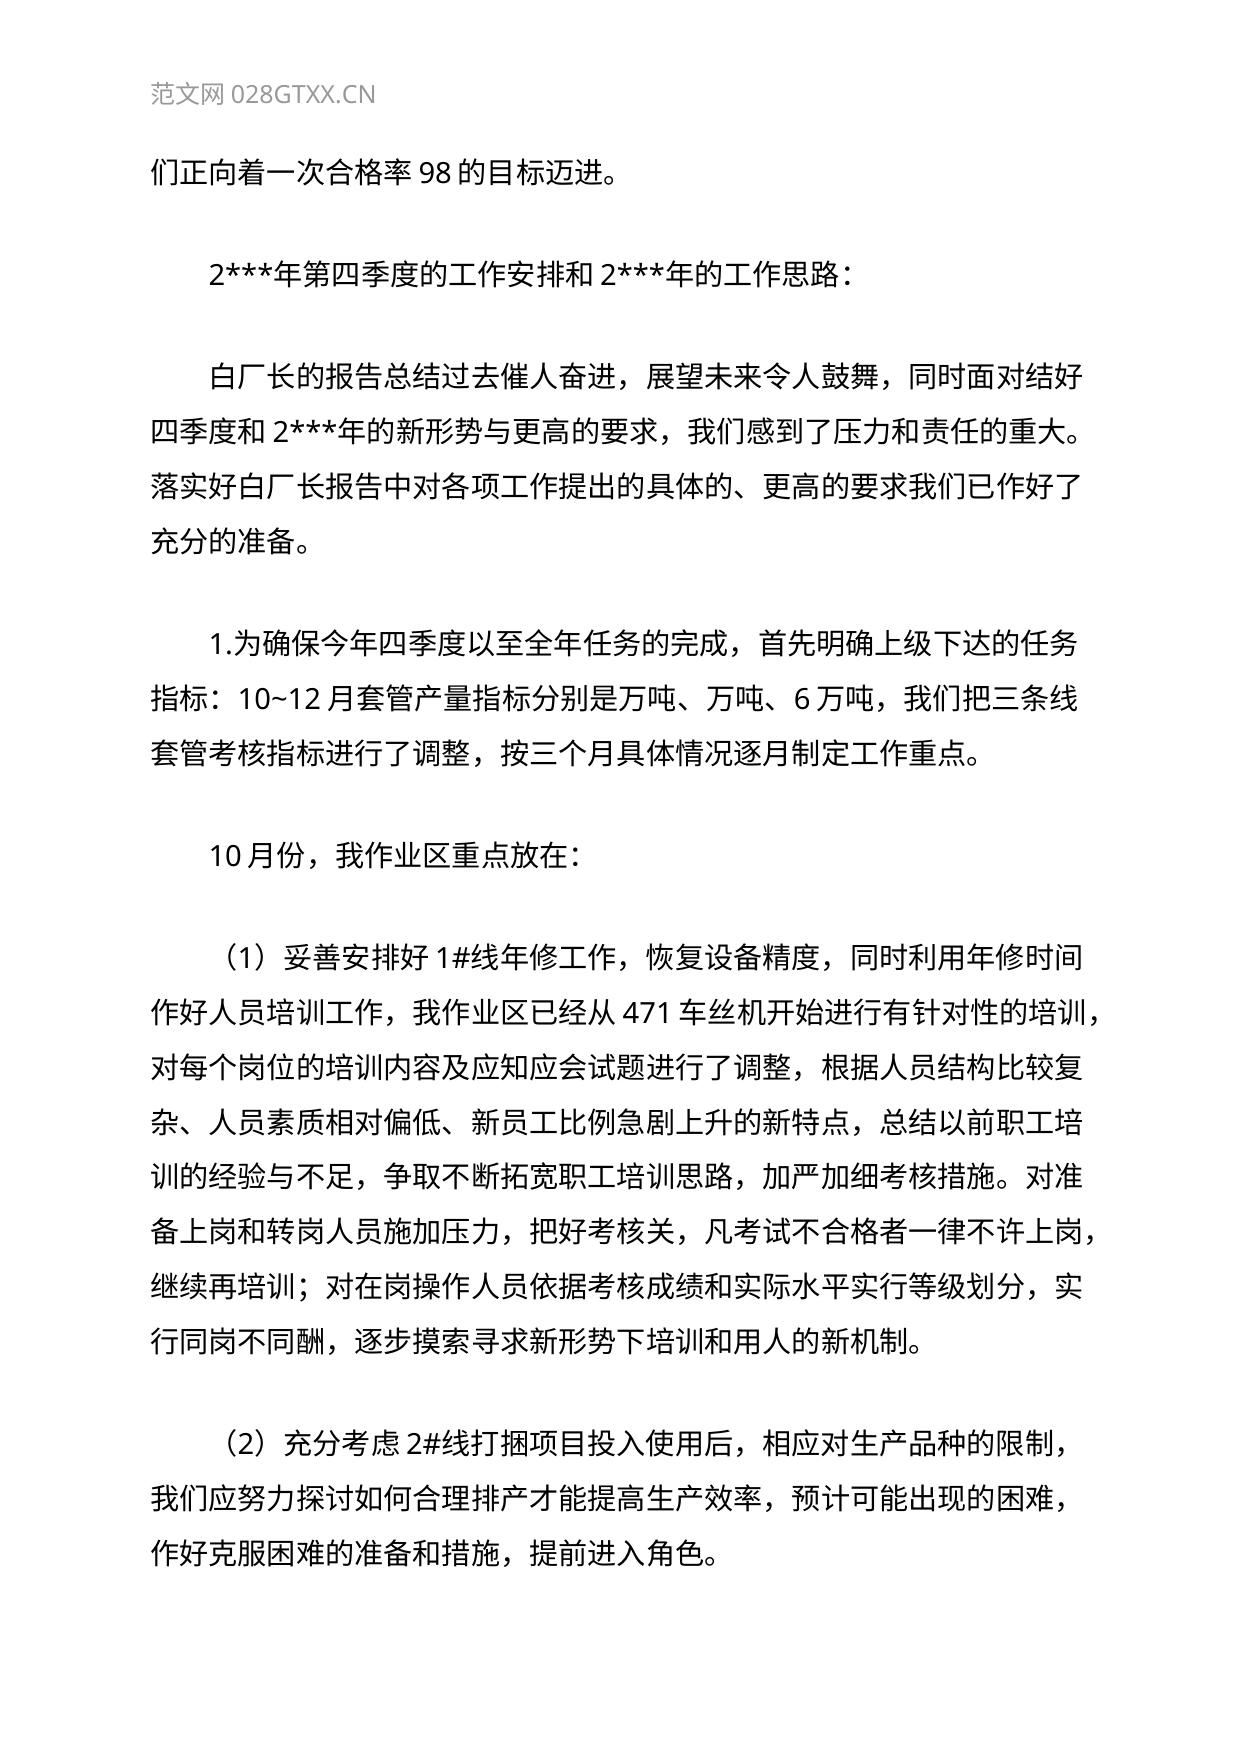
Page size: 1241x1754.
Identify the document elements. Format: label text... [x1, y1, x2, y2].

text 2***年第四季度的工作安排和2***年的工作思路： [150, 252, 1090, 294]
text 白厂长的报告总结过去催人奋进，展望未来令人鼓舞，同时面对结好四季度和2***年的新形势与更高的要求，我们感到了压力和责任的重大。落实好白厂长报告中对各项工作提出的具体的、更高的要求我们已作好了充分的准备。 [150, 354, 1090, 561]
text 1.为确保今年四季度以至全年任务的完成，首先明确上级下达的任务指标：10~12月套管产量指标分别是万吨、万吨、6万吨，我们把三条线套管考核指标进行了调整，按三个月具体情况逐月制定工作重点。 [150, 621, 1090, 773]
text 10月份，我作业区重点放在： [150, 832, 1090, 875]
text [150, 150, 1090, 192]
text （1）妥善安排好1#线年修工作，恢复设备精度，同时利用年修时间作好人员培训工作，我作业区已经从471车丝机开始进行有针对性的培训，对每个岗位的培训内容及应知应会试题进行了调整，根据人员结构比较复杂、人员素质相对偏低、新员工比例急剧上升的新特点，总结以前职工培训的经验与不足，争取不断拓宽职工培训思路，加严加细考核措施。对准备上岗和转岗人员施加压力，把好考核关，凡考试不合格者一律不许上岗，继续再培训；对在岗操作人员依据考核成绩和实际水平实行等级划分，实行同岗不同酬，逐步摸索寻求新形势下培训和用人的新机制。 [150, 934, 1090, 1361]
text （2）充分考虑2#线打捆项目投入使用后，相应对生产品种的限制，我们应努力探讨如何合理排产才能提高生产效率，预计可能出现的困难，作好克服困难的准备和措施，提前进入角色。 [150, 1421, 1090, 1573]
